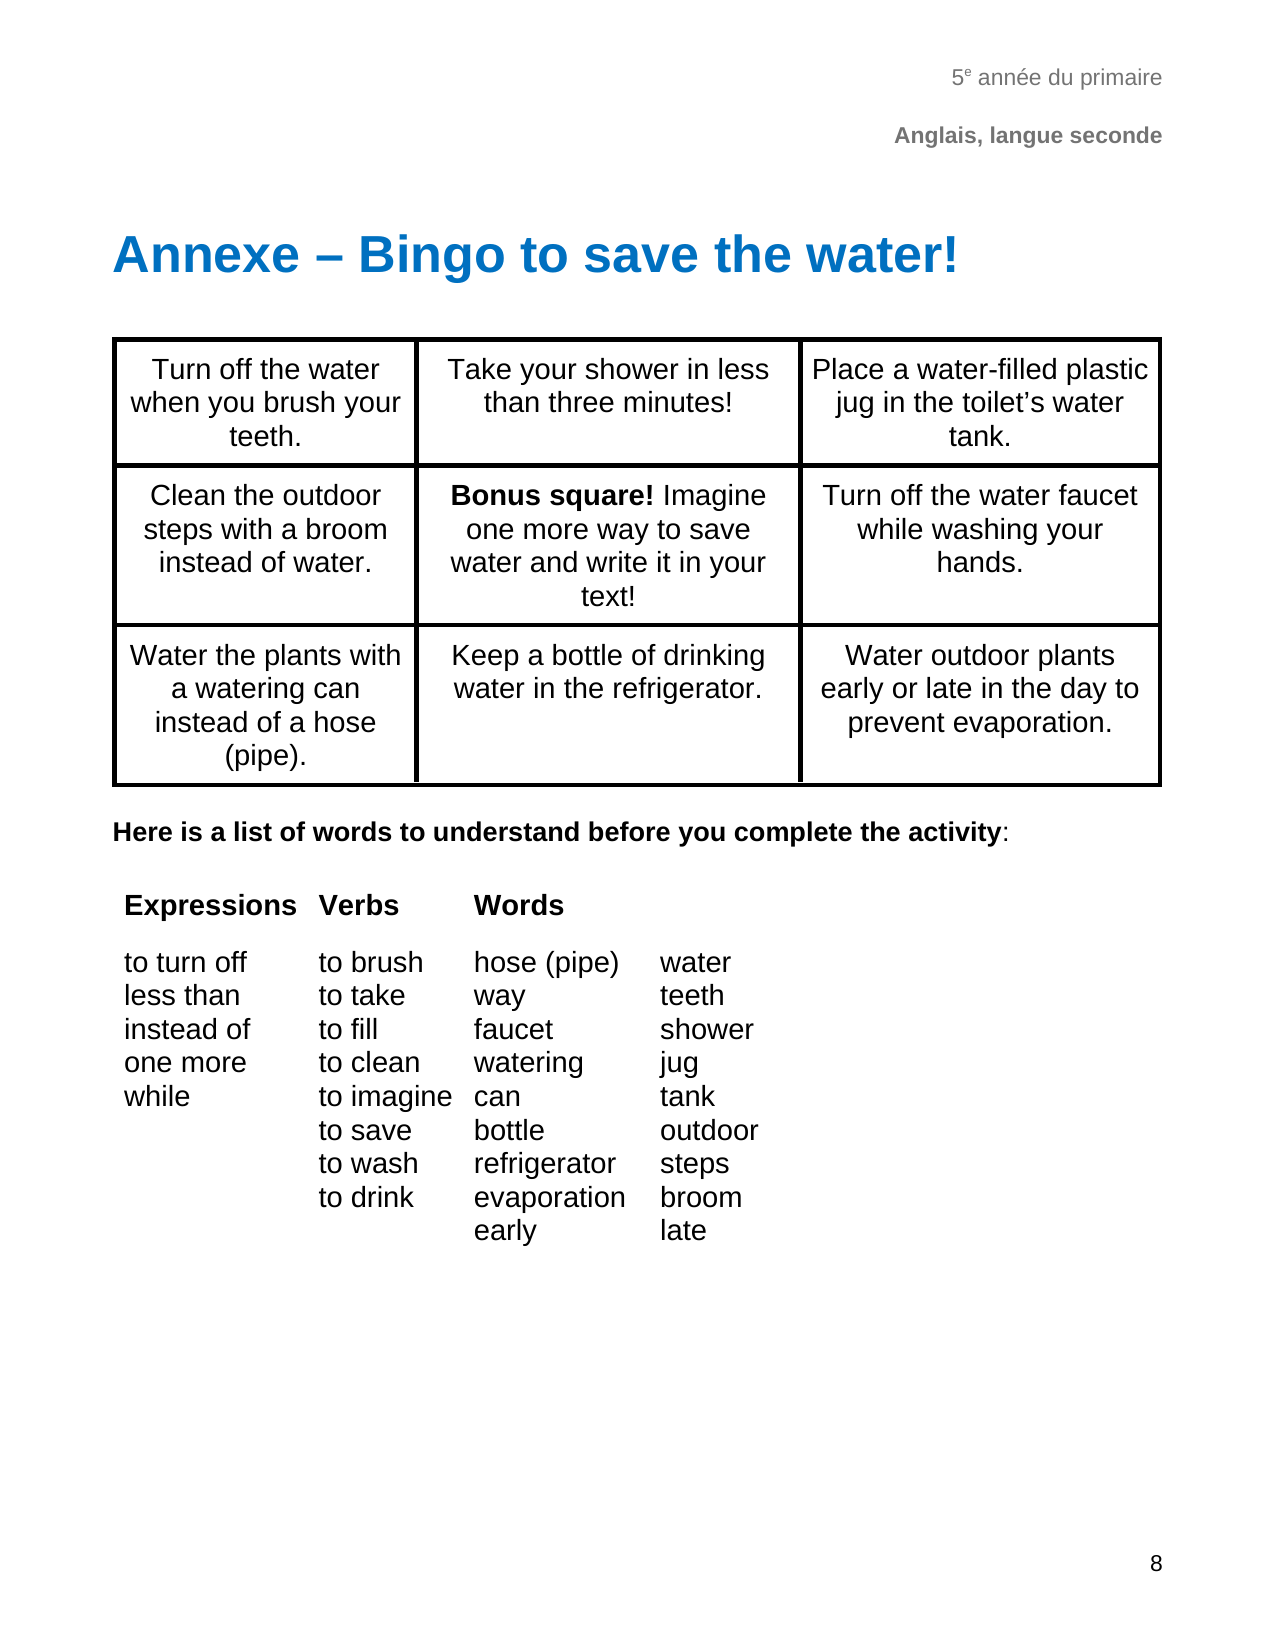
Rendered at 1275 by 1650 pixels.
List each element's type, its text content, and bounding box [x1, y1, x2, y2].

table_header Take your shower in less than three minutes! [419, 342, 798, 463]
table_cell hose (pipe) way faucet watering can bottle refrigerator evaporation early [464, 934, 649, 1257]
text Here is a list of words to understand before you complete the activity: [112, 816, 1162, 847]
table_cell water teeth shower jug tank outdoor steps broom late [651, 934, 768, 1257]
table_cell Water outdoor plants early or late in the day to prevent evaporation. [803, 627, 1158, 782]
table_header Verbs [309, 878, 462, 932]
table_header Expressions [115, 878, 307, 932]
table_cell Turn off the water faucet while washing your hands. [803, 468, 1158, 623]
table_header Turn off the water when you brush your teeth. [117, 342, 414, 463]
text Annexe – Bingo to save the water! [112, 223, 1162, 283]
table_cell Clean the outdoor steps with a broom instead of water. [117, 468, 414, 623]
table_cell to turn off less than instead of one more while [115, 934, 307, 1257]
table_cell Bonus square! Imagine one more way to save water and write it in your text! [419, 468, 798, 623]
table_cell Keep a bottle of drinking water in the refrigerator. [419, 627, 798, 782]
table_cell to brush to take to fill to clean to imagine to save to wash to drink [309, 934, 462, 1257]
text Anglais, langue seconde [112, 122, 1162, 148]
table_cell Water the plants with a watering can instead of a hose (pipe). [117, 627, 414, 782]
table_header Place a water-filled plastic jug in the toilet’s water tank. [803, 342, 1158, 463]
table_header Words [464, 878, 768, 932]
